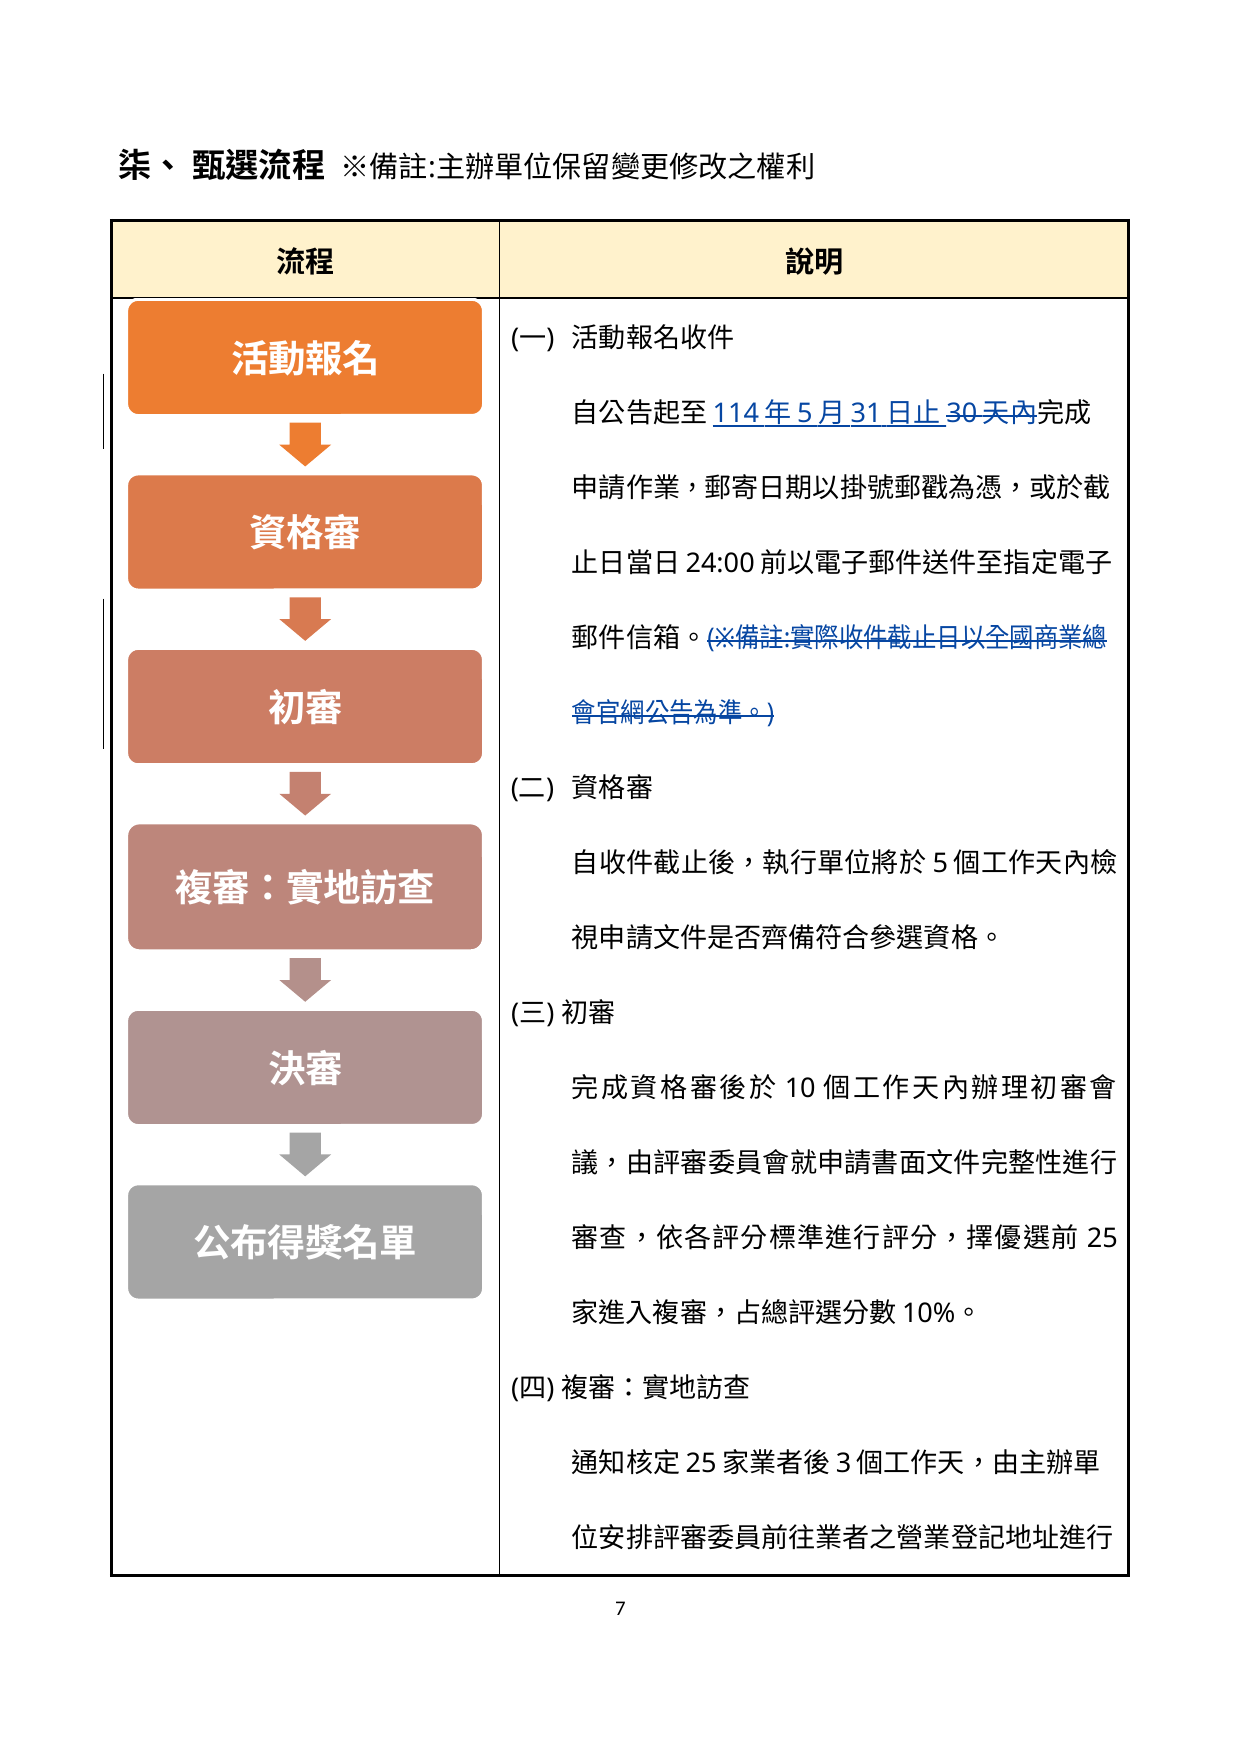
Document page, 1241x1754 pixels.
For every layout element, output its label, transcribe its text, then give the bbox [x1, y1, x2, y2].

table_header 流程 [113, 222, 499, 297]
table_cell [113, 299, 499, 1573]
title 甄選流程 ※備註:主辦單位保留變更修改之權利 [118, 125, 1122, 200]
table_header 說明 [500, 222, 1127, 297]
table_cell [500, 299, 1127, 1573]
